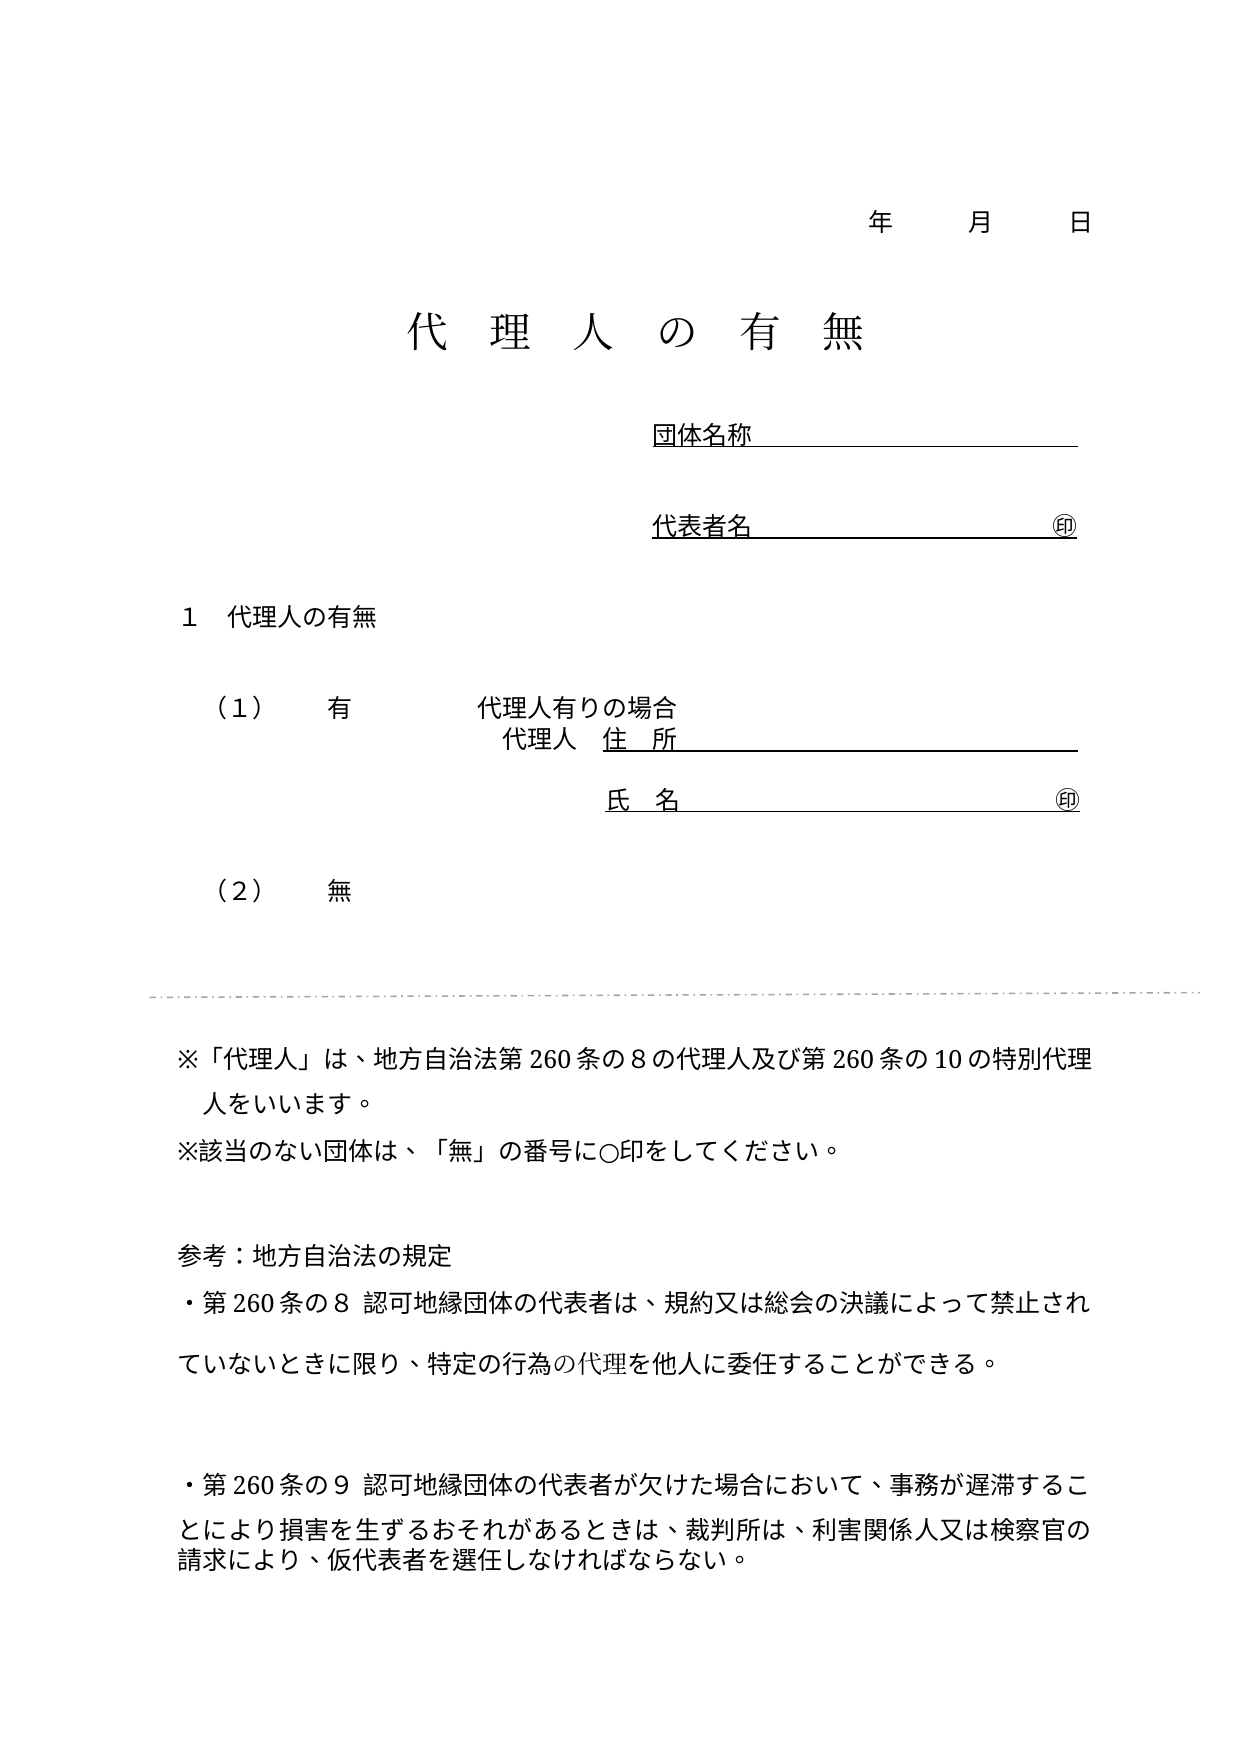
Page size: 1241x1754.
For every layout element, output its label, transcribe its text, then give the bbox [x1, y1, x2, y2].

text （２） 無 [177, 877, 1093, 907]
text １ 代理人の有無 [177, 603, 1093, 633]
text ・第260条の９ 認可地縁団体の代表者が欠けた場合において、事務が遅滞することにより損害を生ずるおそれがあるときは、裁判所は、利害関係人又は検察官の請求により、仮代表者を選任しなければならない。 [177, 1454, 1093, 1576]
text 参考：地方自治法の規定 [177, 1242, 1093, 1272]
text 代 理 人 の 有 無 [177, 299, 1093, 359]
text 氏 名 ㊞ [605, 785, 1122, 816]
text （１） 有 代理人有りの場合 [177, 694, 1093, 724]
text 代理人 住 所 [177, 724, 1093, 755]
text ・第260条の８ 認可地縁団体の代表者は、規約又は総会の決議によって禁止されていないときに限り、特定の行為の代理を他人に委任することができる。 [177, 1272, 1093, 1394]
text ※「代理人」は、地方自治法第260条の８の代理人及び第260条の10の特別代理人をいいます。 [177, 1029, 1093, 1120]
text 団体名称 [177, 420, 1093, 451]
text ※該当のない団体は、「無」の番号に○印をしてください。 [177, 1120, 1093, 1181]
text 代表者名 ㊞ [177, 512, 1122, 542]
text 年 月 日 [177, 207, 1093, 238]
